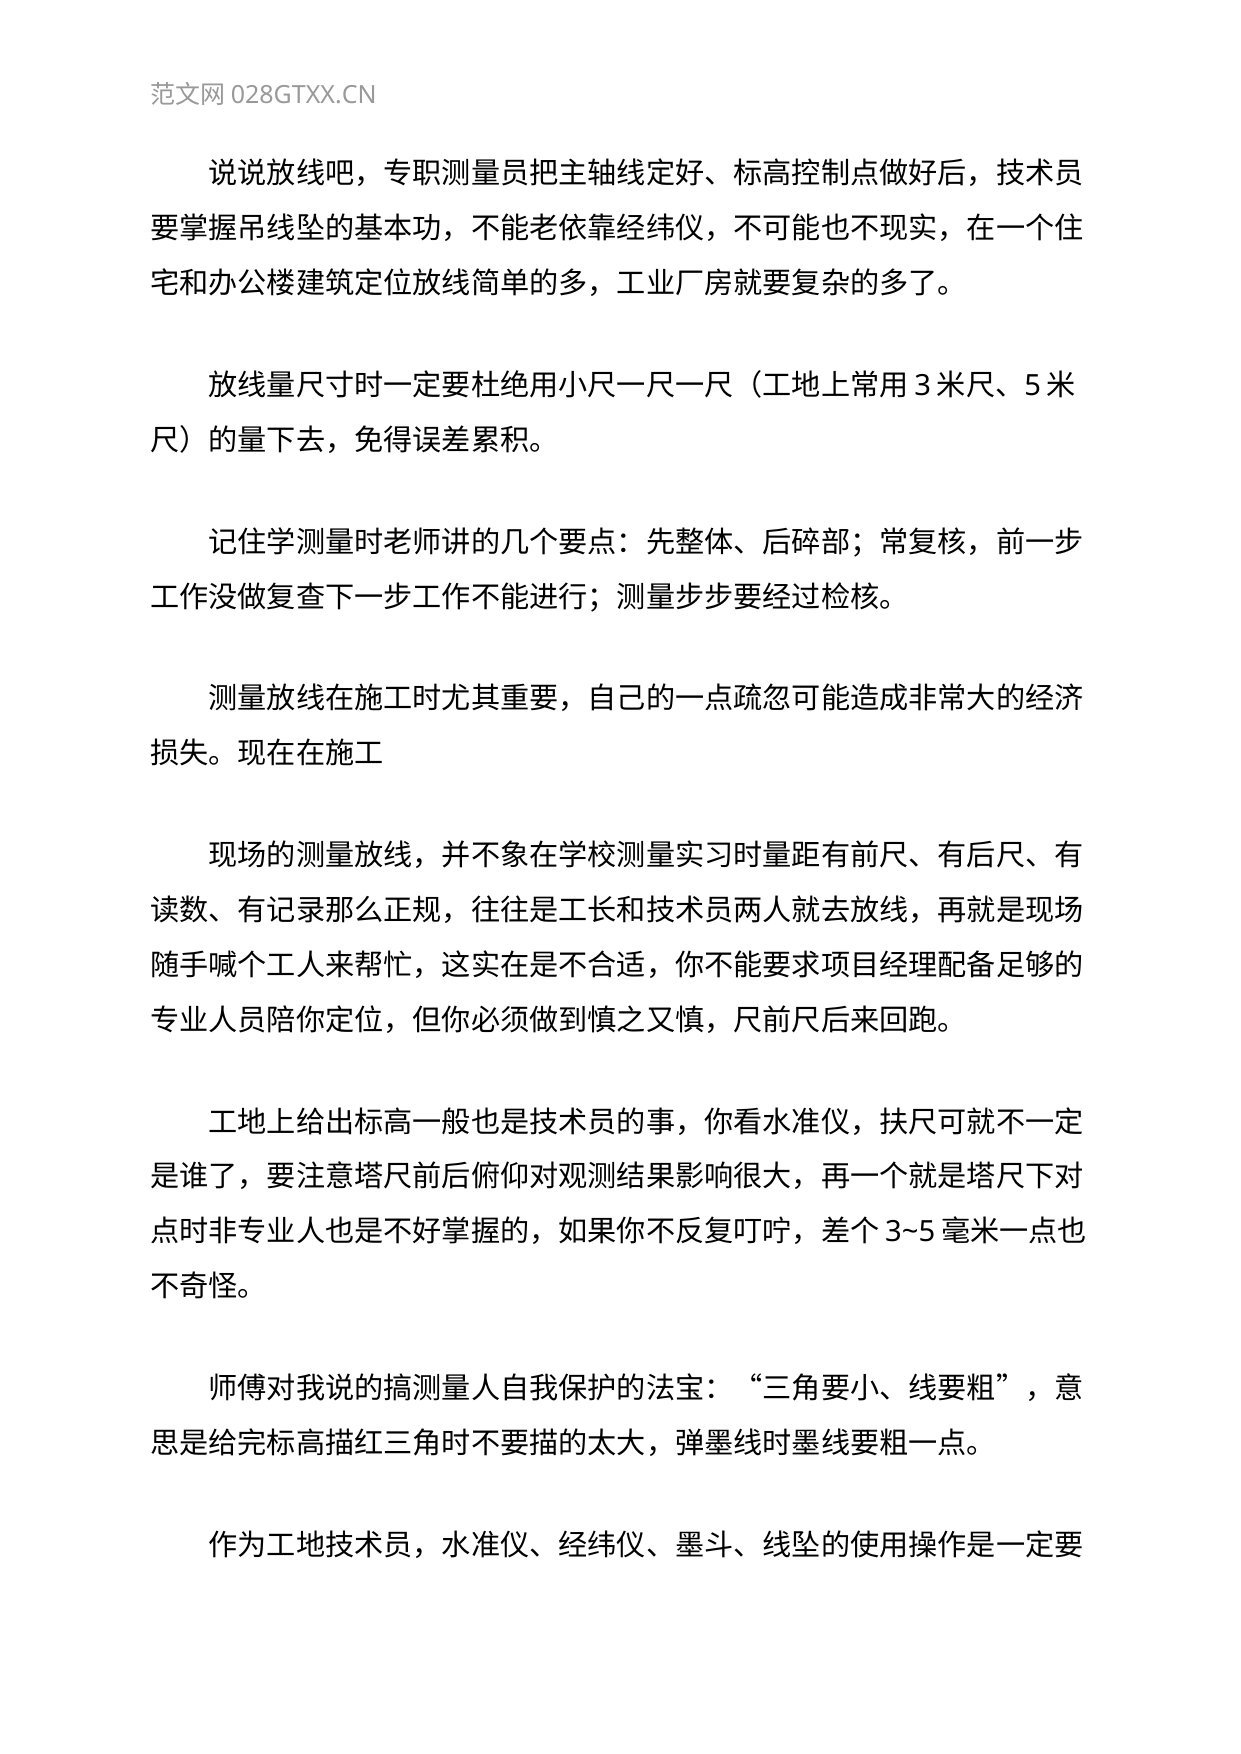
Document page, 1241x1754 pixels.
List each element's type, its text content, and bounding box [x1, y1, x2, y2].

text 师傅对我说的搞测量人自我保护的法宝：“三角要小、线要粗”，意思是给完标高描红三角时不要描的太大，弹墨线时墨线要粗一点。 [150, 1365, 1090, 1462]
text 说说放线吧，专职测量员把主轴线定好、标高控制点做好后，技术员要掌握吊线坠的基本功，不能老依靠经纬仪，不可能也不现实，在一个住宅和办公楼建筑定位放线简单的多，工业厂房就要复杂的多了。 [150, 150, 1090, 302]
text 记住学测量时老师讲的几个要点：先整体、后碎部；常复核，前一步工作没做复查下一步工作不能进行；测量步步要经过检核。 [150, 518, 1090, 616]
text 工地上给出标高一般也是技术员的事，你看水准仪，扶尺可就不一定是谁了，要注意塔尺前后俯仰对观测结果影响很大，再一个就是塔尺下对点时非专业人也是不好掌握的，如果你不反复叮咛，差个3~5毫米一点也不奇怪。 [150, 1098, 1090, 1305]
text 放线量尺寸时一定要杜绝用小尺一尺一尺（工地上常用3米尺、5米尺）的量下去，免得误差累积。 [150, 362, 1090, 459]
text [150, 1521, 1090, 1564]
text 测量放线在施工时尤其重要，自己的一点疏忽可能造成非常大的经济损失。现在在施工 [150, 675, 1090, 772]
text 现场的测量放线，并不象在学校测量实习时量距有前尺、有后尺、有读数、有记录那么正规，往往是工长和技术员两人就去放线，再就是现场随手喊个工人来帮忙，这实在是不合适，你不能要求项目经理配备足够的专业人员陪你定位，但你必须做到慎之又慎，尺前尺后来回跑。 [150, 832, 1090, 1039]
